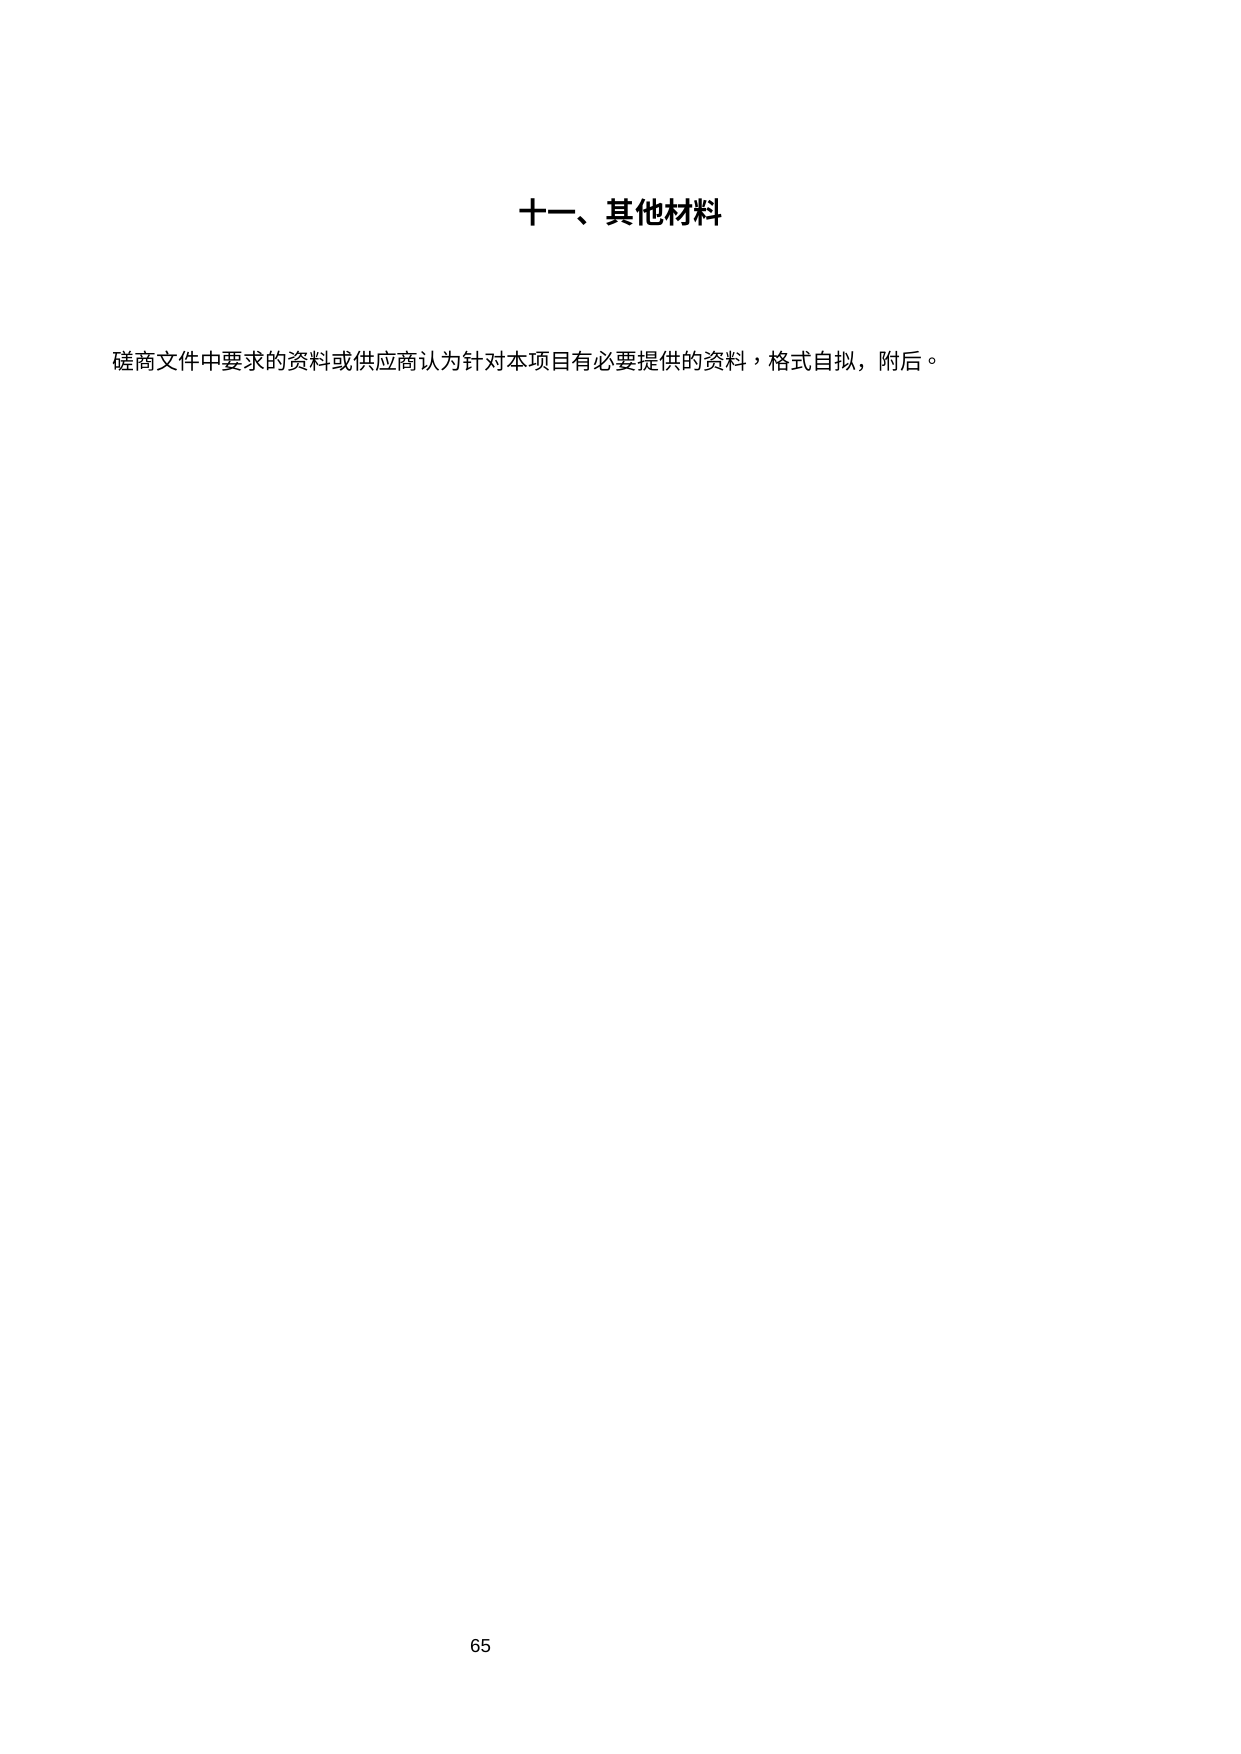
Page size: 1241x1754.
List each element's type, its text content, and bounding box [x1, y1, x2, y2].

text 十一、其他材料 [112, 187, 1128, 233]
text 磋商文件中要求的资料或供应商认为针对本项目有必要提供的资料，格式自拟，附后。 [112, 344, 1128, 376]
